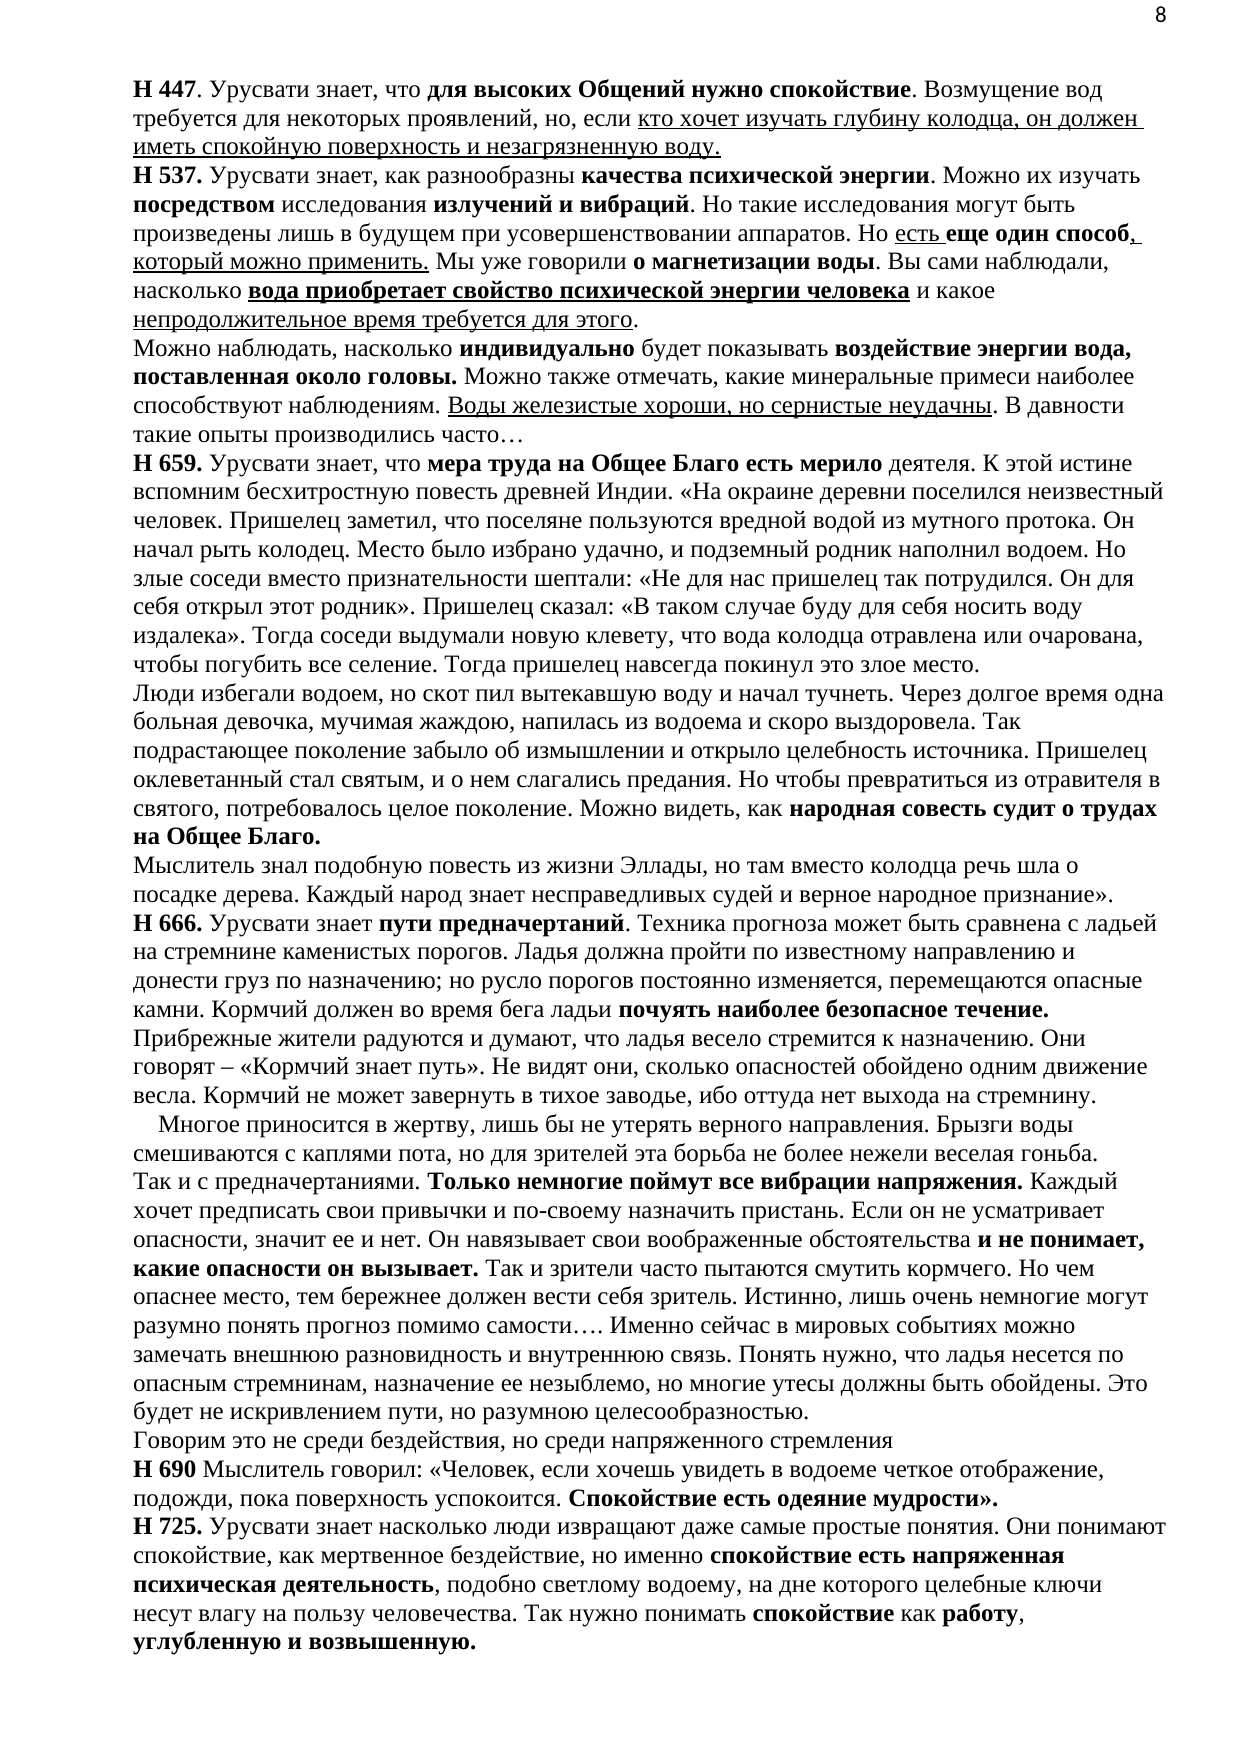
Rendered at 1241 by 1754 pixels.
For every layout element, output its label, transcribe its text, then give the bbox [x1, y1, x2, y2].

text Можно наблюдать, насколько индивидуально будет показывать воздействие энергии вода, поставленная около головы. Можно также отмечать, какие минеральные примеси наиболее способствуют наблюдениям. Воды железистые хороши, но сернистые неудачны. В давности такие опыты производились часто… [133, 333, 1167, 448]
text Говорим это не среди бездействия, но среди напряженного стремления [133, 1425, 1167, 1454]
text Н 725. Урусвати знает насколько люди извращают даже самые простые понятия. Они понимают спокойствие, как мертвенное бездействие, но именно спокойствие есть напряженная психическая деятельность, подобно светлому водоему, на дне которого целебные ключи несут влагу на пользу человечества. Так нужно понимать спокойствие как работу, углубленную и возвышенную. [133, 1511, 1167, 1655]
text Люди избегали водоем, но скот пил вытекавшую воду и начал тучнеть. Через долгое время одна больная девочка, мучимая жаждою, напилась из водоема и скоро выздоровела. Так подрастающее поколение забыло об измышлении и открыло целебность источника. Пришелец оклеветанный стал святым, и о нем слагались предания. Но чтобы превратиться из отравителя в святого, потребовалось целое поколение. Можно видеть, как народная совесть судит о трудах на Общее Благо. [133, 678, 1167, 850]
text Прибрежные жители радуются и думают, что ладья весело стремится к назначению. Они говорят – «Кормчий знает путь». Не видят они, сколько опасностей обойдено одним движение весла. Кормчий не может завернуть в тихое заводье, ибо оттуда нет выхода на стремнину. [133, 1023, 1167, 1109]
text Н 659. Урусвати знает, что мера труда на Общее Благо есть мерило деятеля. К этой истине вспомним бесхитростную повесть древней Индии. «На окраине деревни поселился неизвестный человек. Пришелец заметил, что поселяне пользуются вредной водой из мутного протока. Он начал рыть колодец. Место было избрано удачно, и подземный родник наполнил водоем. Но злые соседи вместо признательности шептали: «Не для нас пришелец так потрудился. Он для себя открыл этот родник». Пришелец сказал: «В таком случае буду для себя носить воду издалека». Тогда соседи выдумали новую клевету, что вода колодца отравлена или очарована, чтобы погубить все селение. Тогда пришелец навсегда покинул это злое место. [133, 448, 1167, 678]
text Н 666. Урусвати знает пути предначертаний. Техника прогноза может быть сравнена с ладьей на стремнине каменистых порогов. Ладья должна пройти по известному направлению и донести груз по назначению; но русло порогов постоянно изменяется, перемещаются опасные камни. Кормчий должен во время бега ладьи почуять наиболее безопасное течение. [133, 908, 1167, 1023]
text Н 690 Мыслитель говорил: «Человек, если хочешь увидеть в водоеме четкое отображение, подожди, пока поверхность успокоится. Спокойствие есть одеяние мудрости». [133, 1454, 1167, 1511]
text Так и с предначертаниями. Только немногие поймут все вибрации напряжения. Каждый хочет предписать свои привычки и по-своему назначить пристань. Если он не усматривает опасности, значит ее и нет. Он навязывает свои воображенные обстоятельства и не понимает, какие опасности он вызывает. Так и зрители часто пытаются смутить кормчего. Но чем опаснее место, тем бережнее должен вести себя зритель. Истинно, лишь очень немногие могут разумно понять прогноз помимо самости…. Именно сейчас в мировых событиях можно замечать внешнюю разновидность и внутреннюю связь. Понять нужно, что ладья несется по опасным стремнинам, назначение ее незыблемо, но многие утесы должны быть обойдены. Это будет не искривлением пути, но разумною целесообразностью. [133, 1166, 1167, 1425]
text Н 447. Урусвати знает, что для высоких Общений нужно спокойствие. Возмущение вод требуется для некоторых проявлений, но, если кто хочет изучать глубину колодца, он должен иметь спокойную поверхность и незагрязненную воду. [133, 74, 1167, 160]
text Мыслитель знал подобную повесть из жизни Эллады, но там вместо колодца речь шла о посадке дерева. Каждый народ знает несправедливых судей и верное народное признание». [133, 850, 1167, 908]
text Н 537. Урусвати знает, как разнообразны качества психической энергии. Можно их изучать посредством исследования излучений и вибраций. Но такие исследования могут быть произведены лишь в будущем при усовершенствовании аппаратов. Но есть еще один способ, который можно применить. Мы уже говорили о магнетизации воды. Вы сами наблюдали, насколько вода приобретает свойство психической энергии человека и какое непродолжительное время требуется для этого. [133, 160, 1167, 333]
text Многое приносится в жертву, лишь бы не утерять верного направления. Брызги воды смешиваются с каплями пота, но для зрителей эта борьба не более нежели веселая гоньба. [133, 1109, 1167, 1166]
